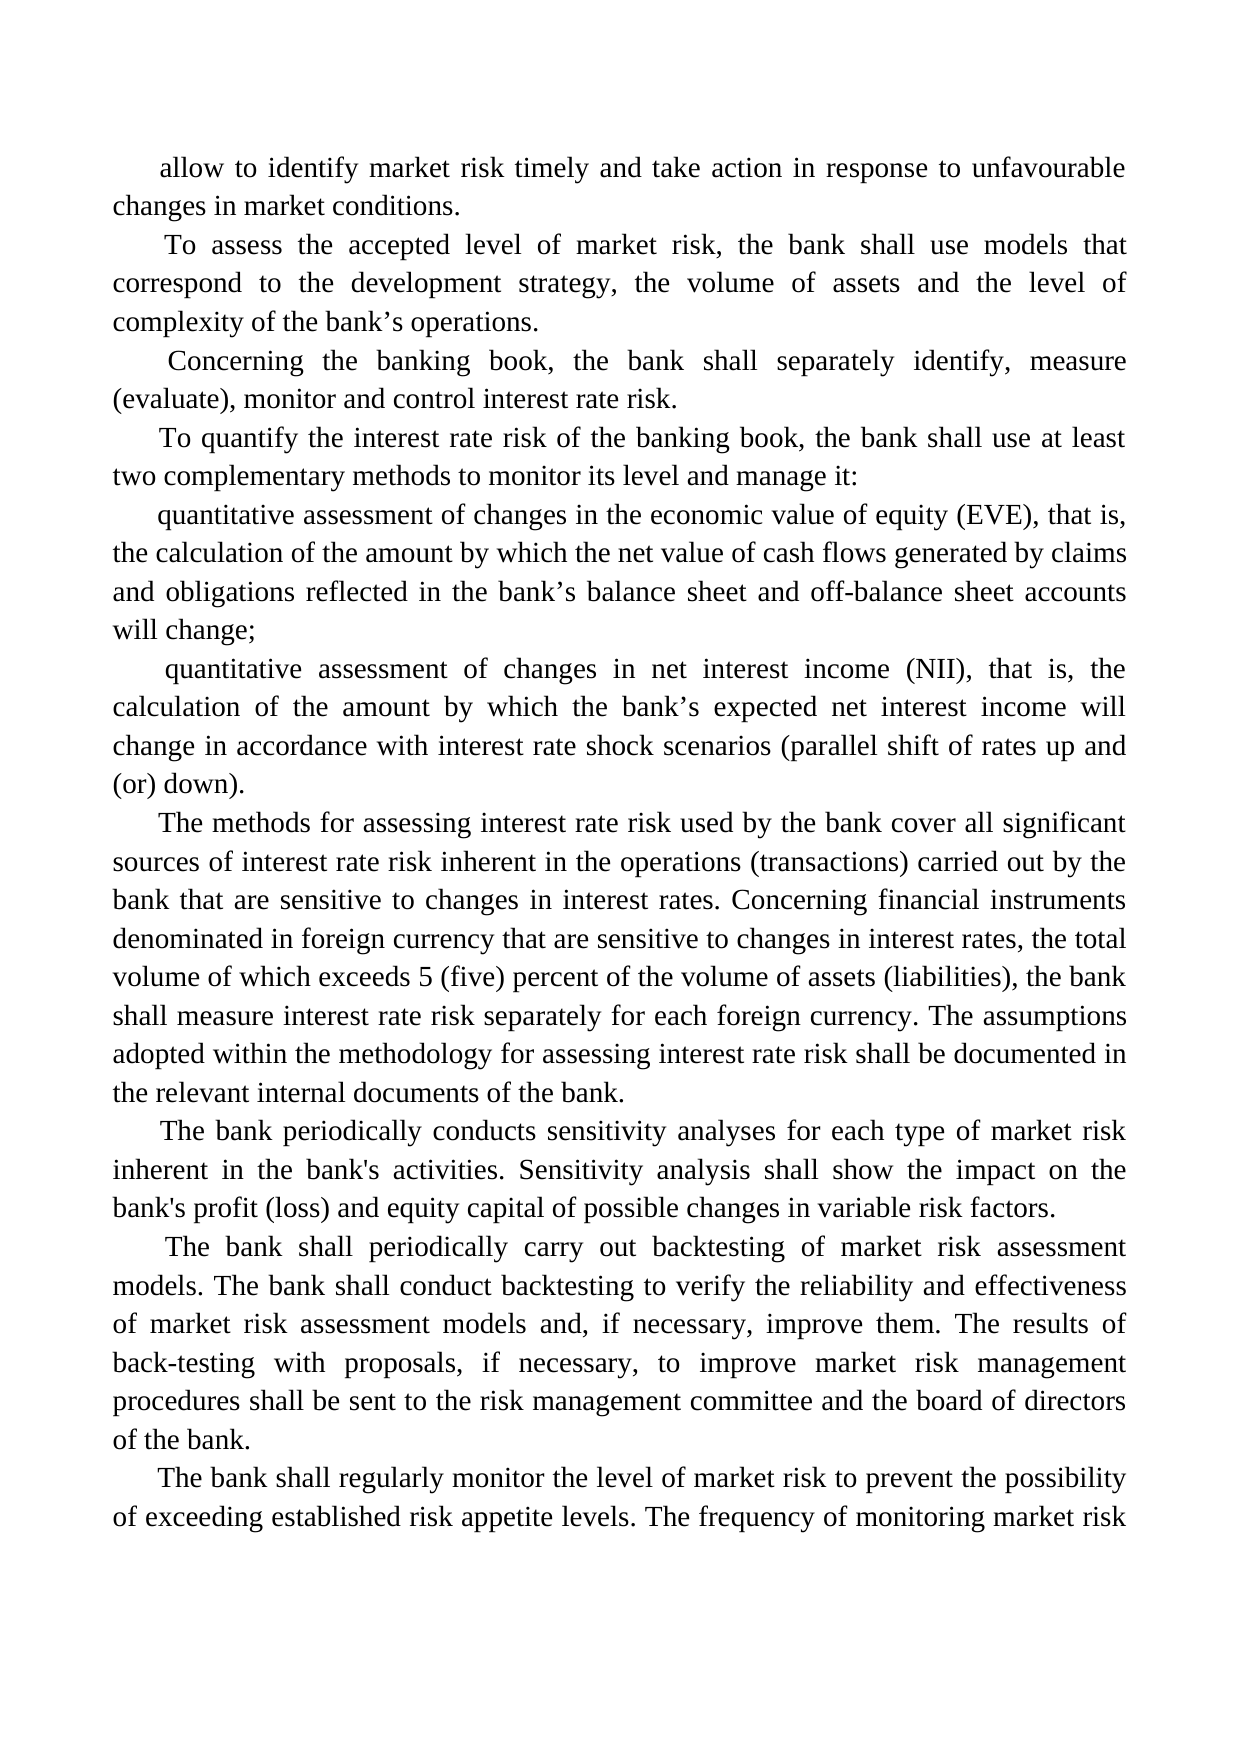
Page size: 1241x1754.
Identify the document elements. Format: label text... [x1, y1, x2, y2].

text allow to identify market risk timely and take action in response to unfavourable changes in market conditions. [112, 150, 1128, 222]
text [112, 1460, 1128, 1532]
text The methods for assessing interest rate risk used by the bank cover all significant sources of interest rate risk inherent in the operations (transactions) carried out by the bank that are sensitive to changes in interest rates. Concerning financial instruments denominated in foreign currency that are sensitive to changes in interest rates, the total volume of which exceeds 5 (five) percent of the volume of assets (liabilities), the bank shall measure interest rate risk separately for each foreign currency. The assumptions adopted within the methodology for assessing interest rate risk shall be documented in the relevant internal documents of the bank. [112, 805, 1128, 1108]
text The bank shall periodically carry out backtesting of market risk assessment models. The bank shall conduct backtesting to verify the reliability and effectiveness of market risk assessment models and, if necessary, improve them. The results of back-testing with proposals, if necessary, to improve market risk management procedures shall be sent to the risk management committee and the board of directors of the bank. [112, 1229, 1128, 1455]
text The bank periodically conducts sensitivity analyses for each type of market risk inherent in the bank's activities. Sensitivity analysis shall show the impact on the bank's profit (loss) and equity capital of possible changes in variable risk factors. [112, 1113, 1128, 1224]
text quantitative assessment of changes in net interest income (NII), that is, the calculation of the amount by which the bank’s expected net interest income will change in accordance with interest rate shock scenarios (parallel shift of rates up and (or) down). [112, 651, 1128, 800]
text To quantify the interest rate risk of the banking book, the bank shall use at least two complementary methods to monitor its level and manage it: [112, 420, 1128, 492]
text Concerning the banking book, the bank shall separately identify, measure (evaluate), monitor and control interest rate risk. [112, 343, 1128, 415]
text quantitative assessment of changes in the economic value of equity (EVE), that is, the calculation of the amount by which the net value of cash flows generated by claims and obligations reflected in the bank’s balance sheet and off-balance sheet accounts will change; [112, 497, 1128, 646]
text To assess the accepted level of market risk, the bank shall use models that correspond to the development strategy, the volume of assets and the level of complexity of the bank’s operations. [112, 227, 1128, 338]
